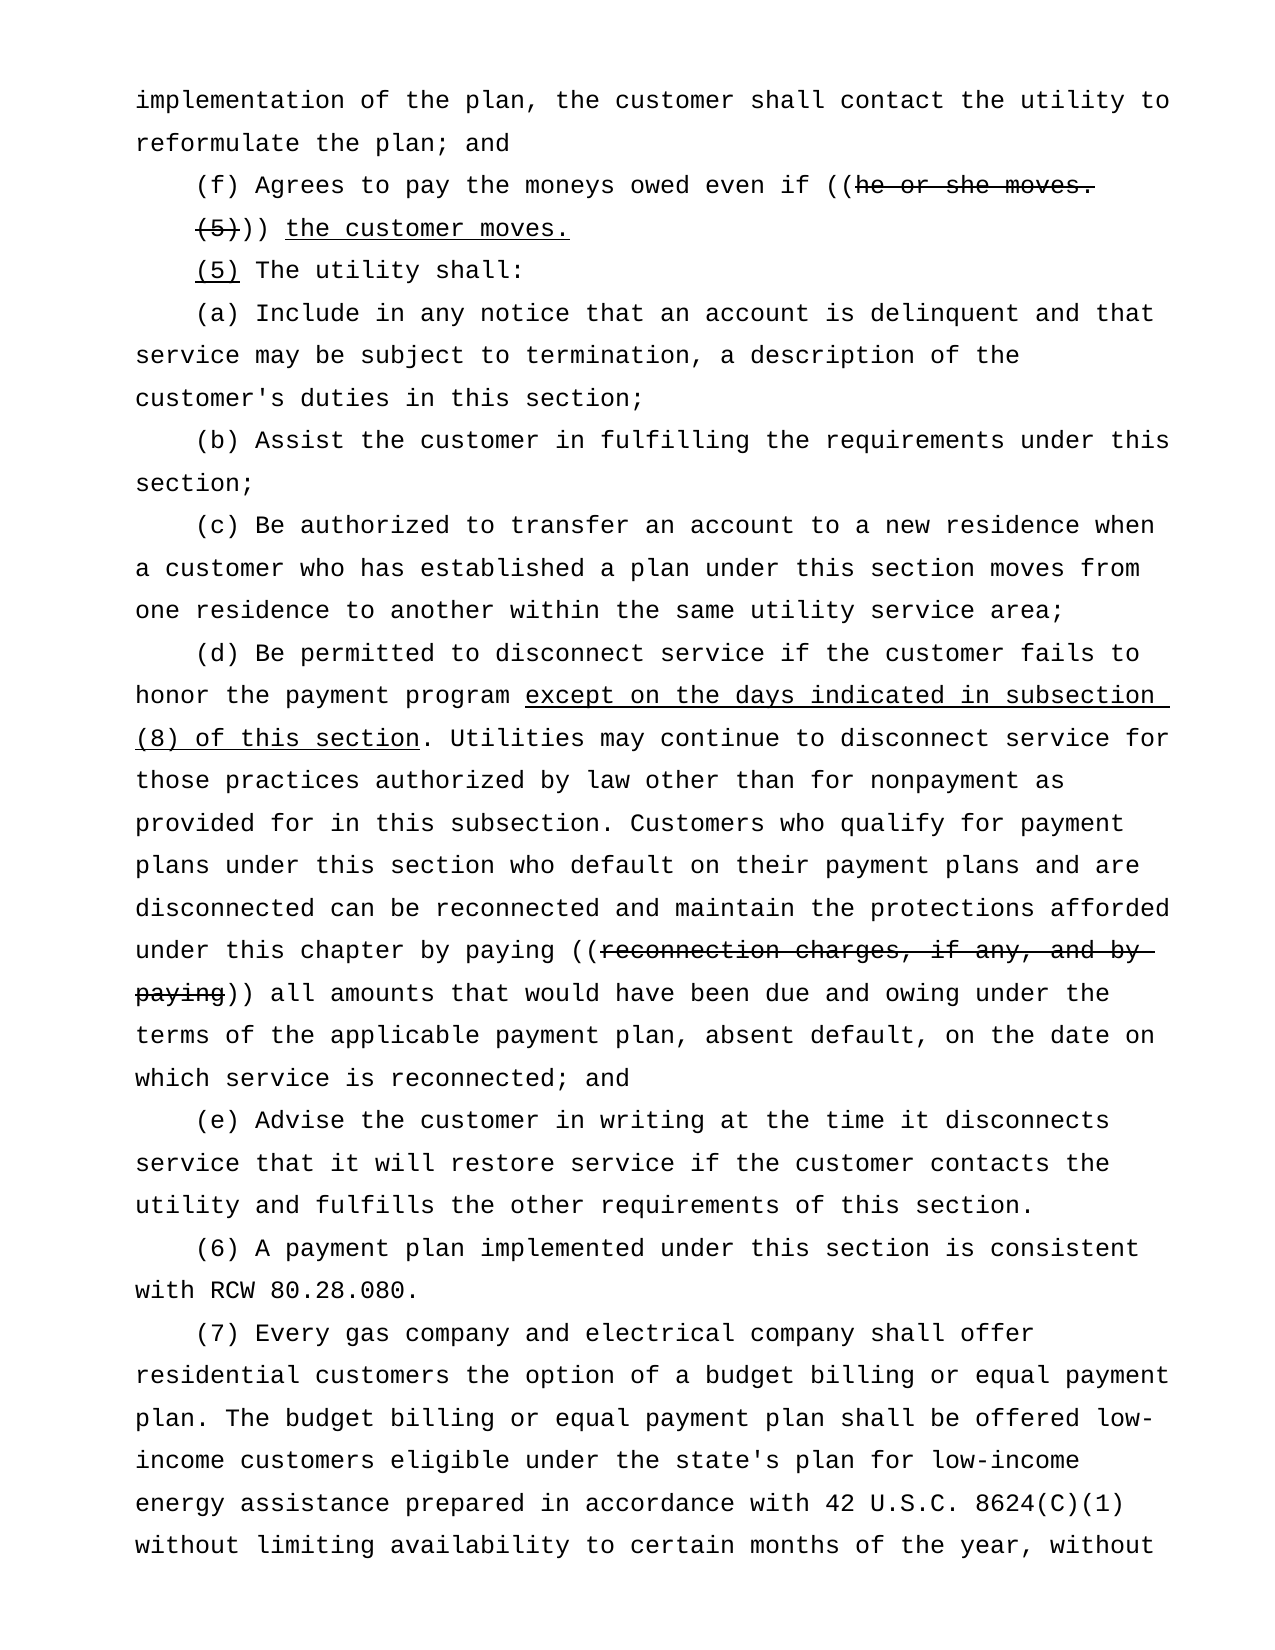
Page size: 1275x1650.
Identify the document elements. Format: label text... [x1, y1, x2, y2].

text (c) Be authorized to transfer an account to a new residence when a customer who has established a plan under this section moves from one residence to another within the same utility service area; [135, 500, 1170, 627]
text (5) The utility shall: [135, 245, 1170, 287]
text (e) Advise the customer in writing at the time it disconnects service that it will restore service if the customer contacts the utility and fulfills the other requirements of this section. [135, 1095, 1170, 1222]
text (5))) the customer moves. [135, 202, 1170, 245]
text (f) Agrees to pay the moneys owed even if ((he or she moves. [135, 160, 1170, 202]
text (b) Assist the customer in fulfilling the requirements under this section; [135, 415, 1170, 500]
text (a) Include in any notice that an account is delinquent and that service may be subject to termination, a description of the customer's duties in this section; [135, 287, 1170, 415]
text (d) Be permitted to disconnect service if the customer fails to honor the payment program except on the days indicated in subsection (8) of this section. Utilities may continue to disconnect service for those practices authorized by law other than for nonpayment as provided for in this subsection. Customers who qualify for payment plans under this section who default on their payment plans and are disconnected can be reconnected and maintain the protections afforded under this chapter by paying ((reconnection charges, if any, and by paying)) all amounts that would have been due and owing under the terms of the applicable payment plan, absent default, on the date on which service is reconnected; and [135, 627, 1170, 1095]
text (6) A payment plan implemented under this section is consistent with RCW 80.28.080. [135, 1222, 1170, 1307]
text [135, 75, 1170, 160]
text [135, 1307, 1170, 1562]
